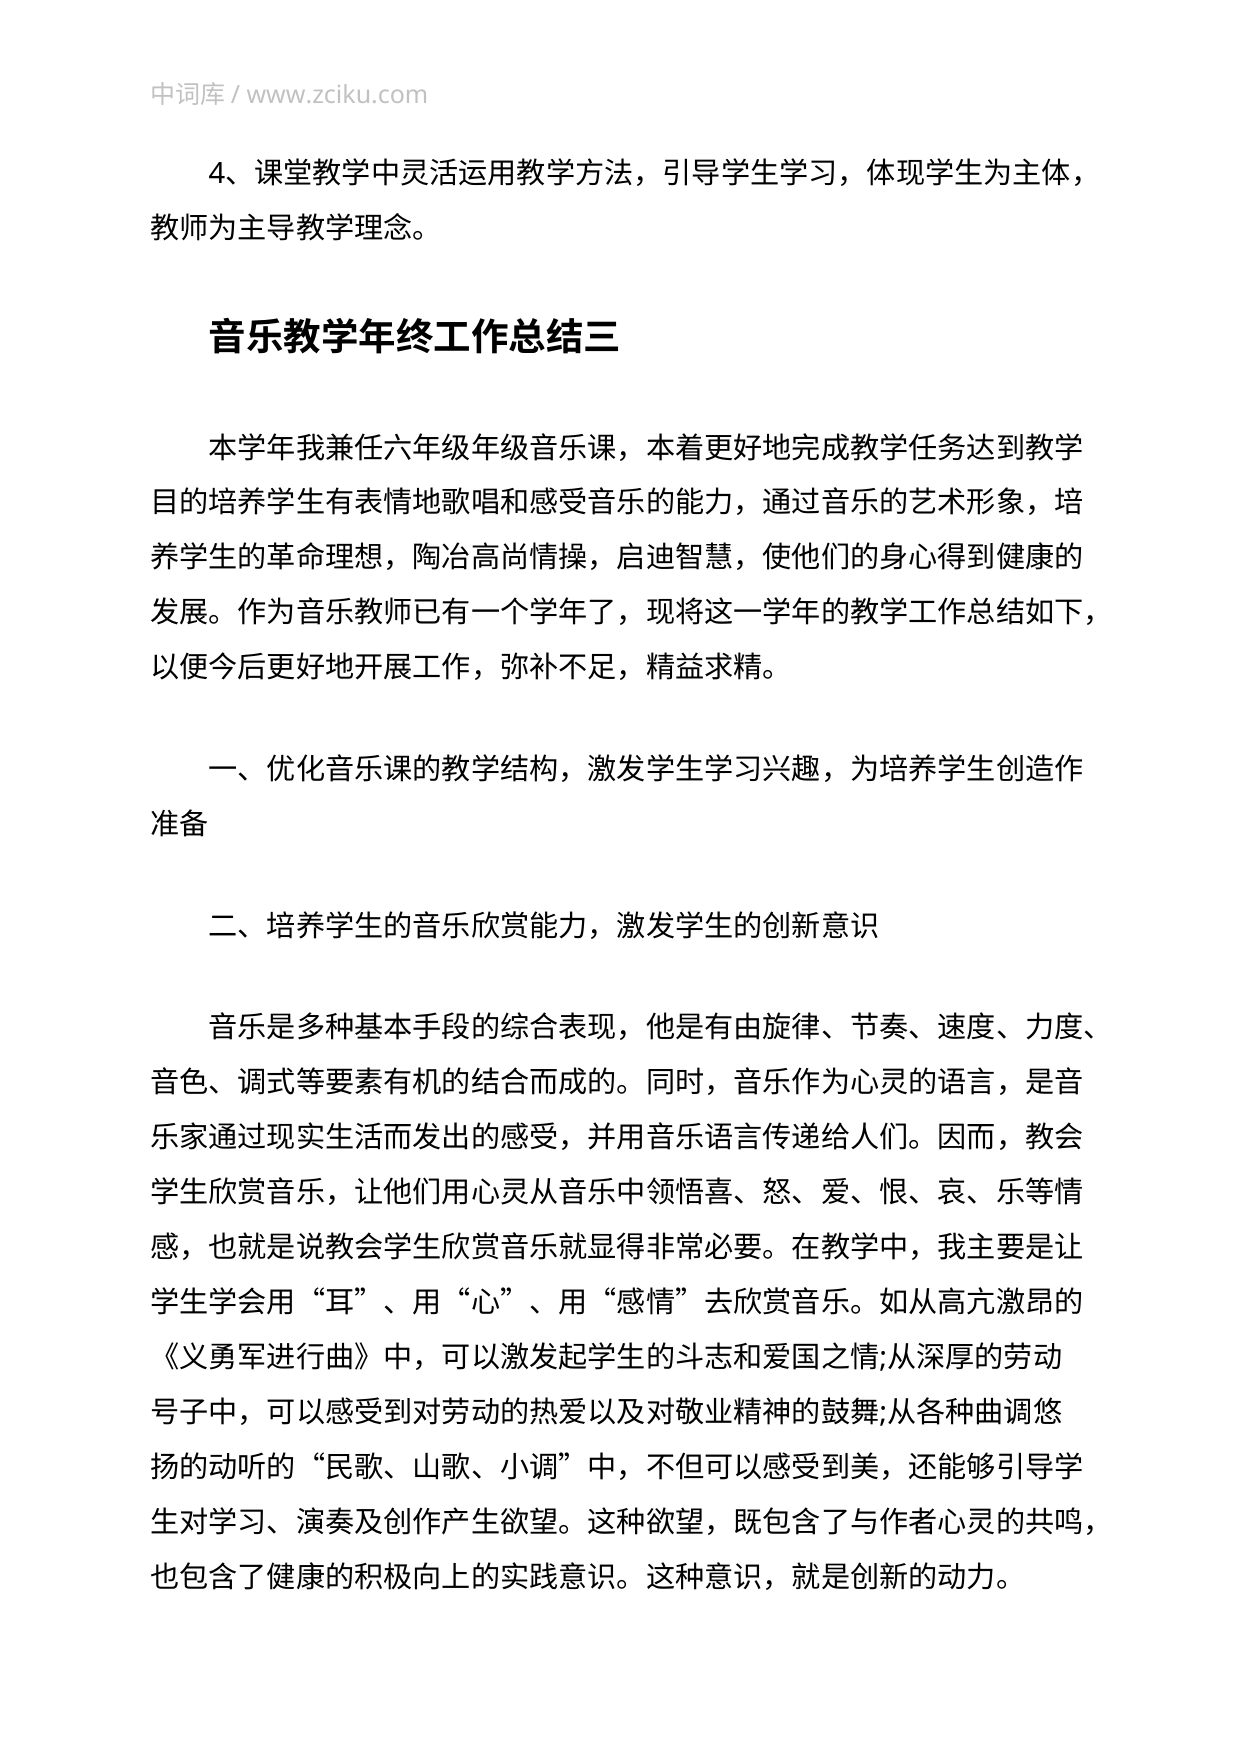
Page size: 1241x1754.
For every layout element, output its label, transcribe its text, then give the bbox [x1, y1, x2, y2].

text 一、优化音乐课的教学结构，激发学生学习兴趣，为培养学生创造作准备 [150, 746, 1090, 843]
text 音乐教学年终工作总结三 [150, 307, 1090, 361]
text 本学年我兼任六年级年级音乐课，本着更好地完成教学任务达到教学目的培养学生有表情地歌唱和感受音乐的能力，通过音乐的艺术形象，培养学生的革命理想，陶冶高尚情操，启迪智慧，使他们的身心得到健康的发展。作为音乐教师已有一个学年了，现将这一学年的教学工作总结如下，以便今后更好地开展工作，弥补不足，精益求精。 [150, 424, 1090, 686]
text 音乐是多种基本手段的综合表现，他是有由旋律、节奏、速度、力度、音色、调式等要素有机的结合而成的。同时，音乐作为心灵的语言，是音乐家通过现实生活而发出的感受，并用音乐语言传递给人们。因而，教会学生欣赏音乐，让他们用心灵从音乐中领悟喜、怒、爱、恨、哀、乐等情感，也就是说教会学生欣赏音乐就显得非常必要。在教学中，我主要是让学生学会用“耳”、用“心”、用“感情”去欣赏音乐。如从高亢激昂的《义勇军进行曲》中，可以激发起学生的斗志和爱国之情;从深厚的劳动号子中，可以感受到对劳动的热爱以及对敬业精神的鼓舞;从各种曲调悠扬的动听的“民歌、山歌、小调”中，不但可以感受到美，还能够引导学生对学习、演奏及创作产生欲望。这种欲望，既包含了与作者心灵的共鸣，也包含了健康的积极向上的实践意识。这种意识，就是创新的动力。 [150, 1004, 1090, 1595]
text 二、培养学生的音乐欣赏能力，激发学生的创新意识 [150, 902, 1090, 944]
text 4、课堂教学中灵活运用教学方法，引导学生学习，体现学生为主体，教师为主导教学理念。 [150, 150, 1090, 247]
